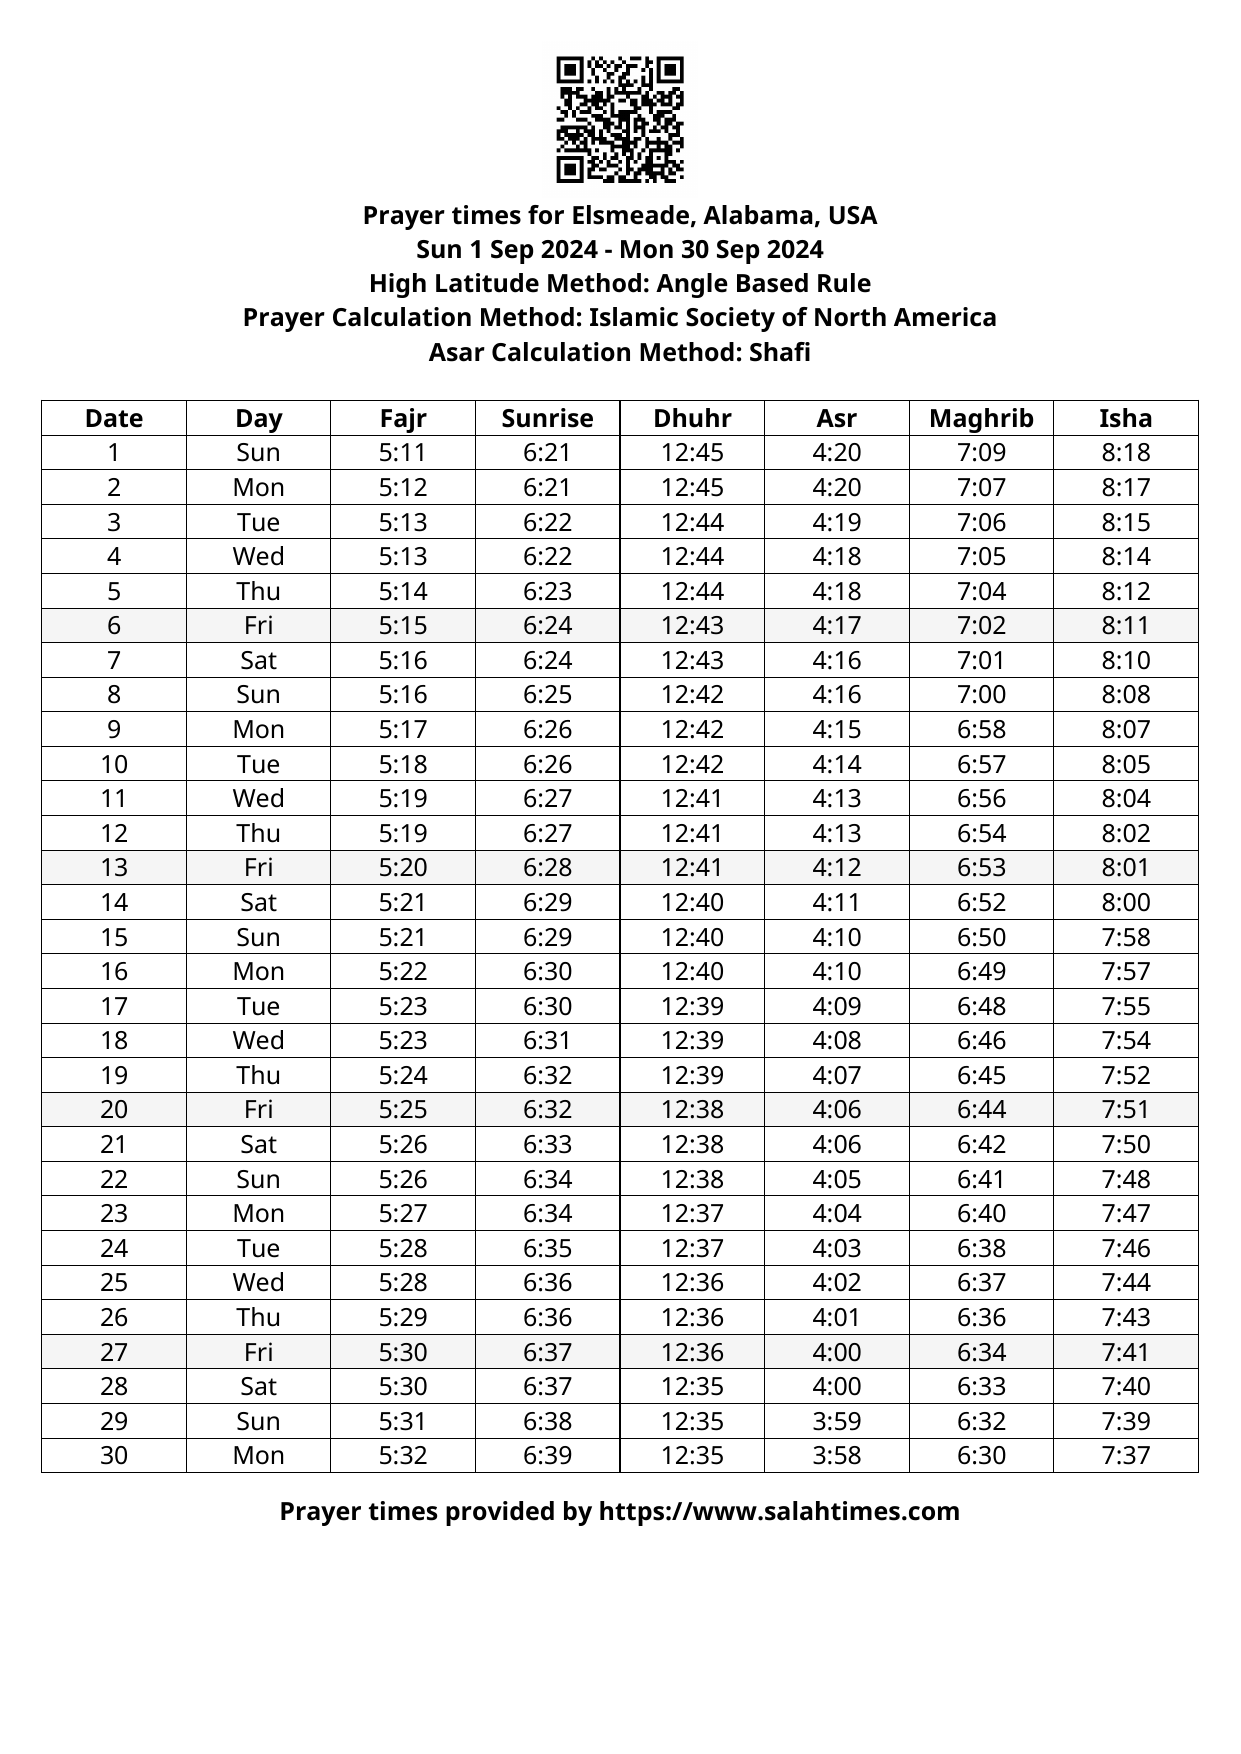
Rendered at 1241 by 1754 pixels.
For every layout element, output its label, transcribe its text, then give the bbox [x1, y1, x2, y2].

table_cell 6:37 [476, 1369, 619, 1403]
table_cell 6:50 [910, 920, 1053, 953]
text Prayer times for Elsmeade, Alabama, USA [42, 198, 1198, 232]
table_cell 4:08 [765, 1024, 909, 1057]
table_header Maghrib [910, 401, 1053, 434]
table_header Date [42, 401, 186, 434]
table_cell 6:25 [476, 678, 619, 711]
table_cell 5:26 [331, 1127, 475, 1161]
table_cell 7:52 [1054, 1058, 1198, 1092]
table_cell 4:17 [765, 609, 909, 642]
table_header Dhuhr [621, 401, 764, 434]
table_cell Tue [187, 505, 330, 538]
table_cell 5:23 [331, 1024, 475, 1057]
table_cell 6:48 [910, 989, 1053, 1022]
table_cell Tue [187, 747, 330, 780]
table_cell 6:38 [476, 1404, 619, 1437]
table_cell Sun [187, 678, 330, 711]
table_cell 6:39 [476, 1439, 619, 1472]
table_cell 12:41 [621, 816, 764, 849]
table_cell Sat [187, 1369, 330, 1403]
table_cell 5:17 [331, 712, 475, 746]
table_cell 5:13 [331, 539, 475, 573]
table_cell 6:26 [476, 712, 619, 746]
table_cell 4:03 [765, 1231, 909, 1264]
table_cell 6:22 [476, 539, 619, 573]
table_cell 6:37 [910, 1266, 1053, 1299]
table_cell 5:19 [331, 816, 475, 849]
table_cell 5:30 [331, 1335, 475, 1368]
table_header Fajr [331, 401, 475, 434]
table_cell 15 [42, 920, 186, 953]
table_cell Sun [187, 436, 330, 469]
table_cell 8:01 [1054, 851, 1198, 884]
table_cell 5:16 [331, 678, 475, 711]
table_cell 6:56 [910, 781, 1053, 815]
table_cell 7:55 [1054, 989, 1198, 1022]
table_cell 7:01 [910, 643, 1053, 677]
table_cell 7:48 [1054, 1162, 1198, 1195]
table_cell Thu [187, 1058, 330, 1092]
table_cell 12:40 [621, 920, 764, 953]
table_cell 3:59 [765, 1404, 909, 1437]
table_cell Mon [187, 470, 330, 504]
table_cell 4:18 [765, 574, 909, 607]
table_cell 6:53 [910, 851, 1053, 884]
table_cell 6:34 [476, 1162, 619, 1195]
table_cell 4:19 [765, 505, 909, 538]
table_cell Thu [187, 574, 330, 607]
table_cell 8:12 [1054, 574, 1198, 607]
table_cell 12:40 [621, 954, 764, 988]
table_cell Fri [187, 851, 330, 884]
table_cell 6:46 [910, 1024, 1053, 1057]
table_cell 12:43 [621, 643, 764, 677]
table_cell 12:42 [621, 712, 764, 746]
table_cell 7:40 [1054, 1369, 1198, 1403]
table_cell 16 [42, 954, 186, 988]
table_header Asr [765, 401, 909, 434]
table_cell 4:16 [765, 678, 909, 711]
table_cell 6:23 [476, 574, 619, 607]
table_cell 12 [42, 816, 186, 849]
table_cell 6:49 [910, 954, 1053, 988]
table_cell 12:36 [621, 1335, 764, 1368]
table_cell Wed [187, 539, 330, 573]
table_cell 7:00 [910, 678, 1053, 711]
table_cell 5:18 [331, 747, 475, 780]
table_cell 7:07 [910, 470, 1053, 504]
table_cell 8:02 [1054, 816, 1198, 849]
table_cell 6:35 [476, 1231, 619, 1264]
table_cell 6:31 [476, 1024, 619, 1057]
table_cell 12:37 [621, 1196, 764, 1230]
table_cell 8:04 [1054, 781, 1198, 815]
table_cell 12:42 [621, 747, 764, 780]
table_cell 6:36 [476, 1300, 619, 1334]
table_cell 4 [42, 539, 186, 573]
table_cell 28 [42, 1369, 186, 1403]
table_cell 6:30 [476, 954, 619, 988]
table_cell 3:58 [765, 1439, 909, 1472]
table_cell 5:28 [331, 1231, 475, 1264]
table_cell 5:21 [331, 920, 475, 953]
table_cell 8:14 [1054, 539, 1198, 573]
table_cell Wed [187, 781, 330, 815]
table_cell 7:58 [1054, 920, 1198, 953]
table_header Day [187, 401, 330, 434]
table_cell 8:10 [1054, 643, 1198, 677]
table_cell Fri [187, 1093, 330, 1126]
table_cell 8:05 [1054, 747, 1198, 780]
table_cell 6:24 [476, 643, 619, 677]
table_cell 5:20 [331, 851, 475, 884]
table_cell 4:20 [765, 436, 909, 469]
table_cell 6:57 [910, 747, 1053, 780]
table_cell 4:09 [765, 989, 909, 1022]
table_cell 6:36 [476, 1266, 619, 1299]
table_cell 4:18 [765, 539, 909, 573]
table_cell 6:28 [476, 851, 619, 884]
table_cell 6:32 [476, 1058, 619, 1092]
table_cell 5:21 [331, 885, 475, 919]
table_cell 5:24 [331, 1058, 475, 1092]
table_cell 2 [42, 470, 186, 504]
table_cell 6:54 [910, 816, 1053, 849]
table_cell 7:04 [910, 574, 1053, 607]
table_cell 5:32 [331, 1439, 475, 1472]
table_cell 17 [42, 989, 186, 1022]
table_cell 12:35 [621, 1439, 764, 1472]
table_cell 5:26 [331, 1162, 475, 1195]
table_cell 6:22 [476, 505, 619, 538]
table_cell 4:20 [765, 470, 909, 504]
table_cell 4:10 [765, 954, 909, 988]
table_cell 6:27 [476, 816, 619, 849]
table_cell 6:37 [476, 1335, 619, 1368]
table_cell 6:58 [910, 712, 1053, 746]
text Sun 1 Sep 2024 - Mon 30 Sep 2024 [42, 232, 1198, 266]
table_cell 6:24 [476, 609, 619, 642]
table_cell 12:38 [621, 1127, 764, 1161]
table_cell 5:25 [331, 1093, 475, 1126]
table_cell 4:01 [765, 1300, 909, 1334]
table_cell 6:21 [476, 436, 619, 469]
table_cell Tue [187, 989, 330, 1022]
table_cell 10 [42, 747, 186, 780]
table_cell Sun [187, 1162, 330, 1195]
table_cell 12:38 [621, 1093, 764, 1126]
table_cell 4:13 [765, 816, 909, 849]
table_cell 6:38 [910, 1231, 1053, 1264]
table_cell 9 [42, 712, 186, 746]
table_cell Tue [187, 1231, 330, 1264]
table_cell 6:34 [476, 1196, 619, 1230]
table_cell 4:13 [765, 781, 909, 815]
table_cell Mon [187, 1439, 330, 1472]
table_cell 30 [42, 1439, 186, 1472]
table_cell 24 [42, 1231, 186, 1264]
table_cell 7:39 [1054, 1404, 1198, 1437]
table_cell 4:16 [765, 643, 909, 677]
table_cell 8:08 [1054, 678, 1198, 711]
table_cell 12:40 [621, 885, 764, 919]
table_cell 7:09 [910, 436, 1053, 469]
table_cell 6:40 [910, 1196, 1053, 1230]
table_cell Sat [187, 1127, 330, 1161]
table_cell 7:43 [1054, 1300, 1198, 1334]
table_cell 3 [42, 505, 186, 538]
table_cell 4:07 [765, 1058, 909, 1092]
table_cell Mon [187, 954, 330, 988]
table_cell 4:14 [765, 747, 909, 780]
table_cell 6:42 [910, 1127, 1053, 1161]
table_cell 12:38 [621, 1162, 764, 1195]
table_cell 5:23 [331, 989, 475, 1022]
table_cell 8:00 [1054, 885, 1198, 919]
table_cell 4:06 [765, 1127, 909, 1161]
table_cell 6:33 [476, 1127, 619, 1161]
table_cell 12:44 [621, 539, 764, 573]
table_cell 8:17 [1054, 470, 1198, 504]
table_cell 7:44 [1054, 1266, 1198, 1299]
table_cell 5:19 [331, 781, 475, 815]
table_cell Sun [187, 920, 330, 953]
table_cell 4:02 [765, 1266, 909, 1299]
table_cell 6:30 [476, 989, 619, 1022]
table_cell Fri [187, 1335, 330, 1368]
table_cell 25 [42, 1266, 186, 1299]
table_cell 12:42 [621, 678, 764, 711]
table_cell 4:10 [765, 920, 909, 953]
table_cell 7 [42, 643, 186, 677]
table_cell 4:04 [765, 1196, 909, 1230]
table_cell 8:11 [1054, 609, 1198, 642]
table_cell 12:35 [621, 1369, 764, 1403]
table_cell 4:15 [765, 712, 909, 746]
table_cell 12:45 [621, 470, 764, 504]
table_cell 1 [42, 436, 186, 469]
table_cell 6:33 [910, 1369, 1053, 1403]
table_cell 22 [42, 1162, 186, 1195]
table_cell 18 [42, 1024, 186, 1057]
table_cell 5:15 [331, 609, 475, 642]
table_cell 5:12 [331, 470, 475, 504]
table_cell 7:57 [1054, 954, 1198, 988]
table_cell 12:39 [621, 1024, 764, 1057]
table_cell 6:30 [910, 1439, 1053, 1472]
table_cell Wed [187, 1266, 330, 1299]
picture [542, 41, 699, 198]
table_cell 5:11 [331, 436, 475, 469]
table_cell Sun [187, 1404, 330, 1437]
table_cell 4:00 [765, 1369, 909, 1403]
table_cell 8 [42, 678, 186, 711]
table_cell Mon [187, 712, 330, 746]
table_cell 12:39 [621, 989, 764, 1022]
table_cell 12:44 [621, 574, 764, 607]
text High Latitude Method: Angle Based Rule [42, 266, 1198, 300]
table_cell 13 [42, 851, 186, 884]
table_cell 12:44 [621, 505, 764, 538]
table_cell 7:05 [910, 539, 1053, 573]
table_cell 20 [42, 1093, 186, 1126]
table_header Isha [1054, 401, 1198, 434]
table_cell 12:36 [621, 1266, 764, 1299]
table_cell 7:50 [1054, 1127, 1198, 1161]
table_cell 12:36 [621, 1300, 764, 1334]
table_cell 19 [42, 1058, 186, 1092]
table_cell 12:35 [621, 1404, 764, 1437]
table_cell 12:41 [621, 781, 764, 815]
table_cell 12:43 [621, 609, 764, 642]
table_cell 6:26 [476, 747, 619, 780]
table_cell 14 [42, 885, 186, 919]
table_cell 5:16 [331, 643, 475, 677]
table_cell 8:18 [1054, 436, 1198, 469]
table_cell 12:37 [621, 1231, 764, 1264]
table_cell 8:07 [1054, 712, 1198, 746]
table_cell Fri [187, 609, 330, 642]
table_cell Sat [187, 643, 330, 677]
table_cell 7:02 [910, 609, 1053, 642]
table_cell 12:41 [621, 851, 764, 884]
table_cell 7:51 [1054, 1093, 1198, 1126]
table_cell 11 [42, 781, 186, 815]
table_cell 5:28 [331, 1266, 475, 1299]
table_cell 6:32 [476, 1093, 619, 1126]
table_cell 5:22 [331, 954, 475, 988]
table_cell 6:41 [910, 1162, 1053, 1195]
table_cell 4:11 [765, 885, 909, 919]
table_cell 4:06 [765, 1093, 909, 1126]
table_cell 6:52 [910, 885, 1053, 919]
table_cell 8:15 [1054, 505, 1198, 538]
table_cell 6:45 [910, 1058, 1053, 1092]
text Asar Calculation Method: Shafi [42, 334, 1198, 368]
table_cell 4:05 [765, 1162, 909, 1195]
table_cell 5:29 [331, 1300, 475, 1334]
table_cell 6:29 [476, 885, 619, 919]
table_cell 27 [42, 1335, 186, 1368]
text Prayer times provided by https://www.salahtimes.com [42, 1494, 1198, 1528]
table_cell 6:32 [910, 1404, 1053, 1437]
table_cell 7:41 [1054, 1335, 1198, 1368]
table_cell Sat [187, 885, 330, 919]
table_cell 6 [42, 609, 186, 642]
table_cell 6:29 [476, 920, 619, 953]
table_cell 12:45 [621, 436, 764, 469]
table_cell Mon [187, 1196, 330, 1230]
table_cell 12:39 [621, 1058, 764, 1092]
table_cell 5 [42, 574, 186, 607]
table_cell 7:47 [1054, 1196, 1198, 1230]
table_cell 7:54 [1054, 1024, 1198, 1057]
table_cell 23 [42, 1196, 186, 1230]
table_cell 6:21 [476, 470, 619, 504]
table_cell 7:46 [1054, 1231, 1198, 1264]
table_cell 29 [42, 1404, 186, 1437]
table_cell 6:36 [910, 1300, 1053, 1334]
table_cell 5:14 [331, 574, 475, 607]
table_cell 6:44 [910, 1093, 1053, 1126]
table_cell 21 [42, 1127, 186, 1161]
table_cell 7:06 [910, 505, 1053, 538]
table_cell 7:37 [1054, 1439, 1198, 1472]
table_cell 5:27 [331, 1196, 475, 1230]
table_cell 26 [42, 1300, 186, 1334]
table_cell 6:27 [476, 781, 619, 815]
table_cell 4:12 [765, 851, 909, 884]
table_cell 5:31 [331, 1404, 475, 1437]
table_cell 6:34 [910, 1335, 1053, 1368]
text Prayer Calculation Method: Islamic Society of North America [42, 300, 1198, 334]
table_cell Wed [187, 1024, 330, 1057]
table_header Sunrise [476, 401, 619, 434]
table_cell Thu [187, 1300, 330, 1334]
table_cell Thu [187, 816, 330, 849]
table_cell 4:00 [765, 1335, 909, 1368]
table_cell 5:13 [331, 505, 475, 538]
table_cell 5:30 [331, 1369, 475, 1403]
